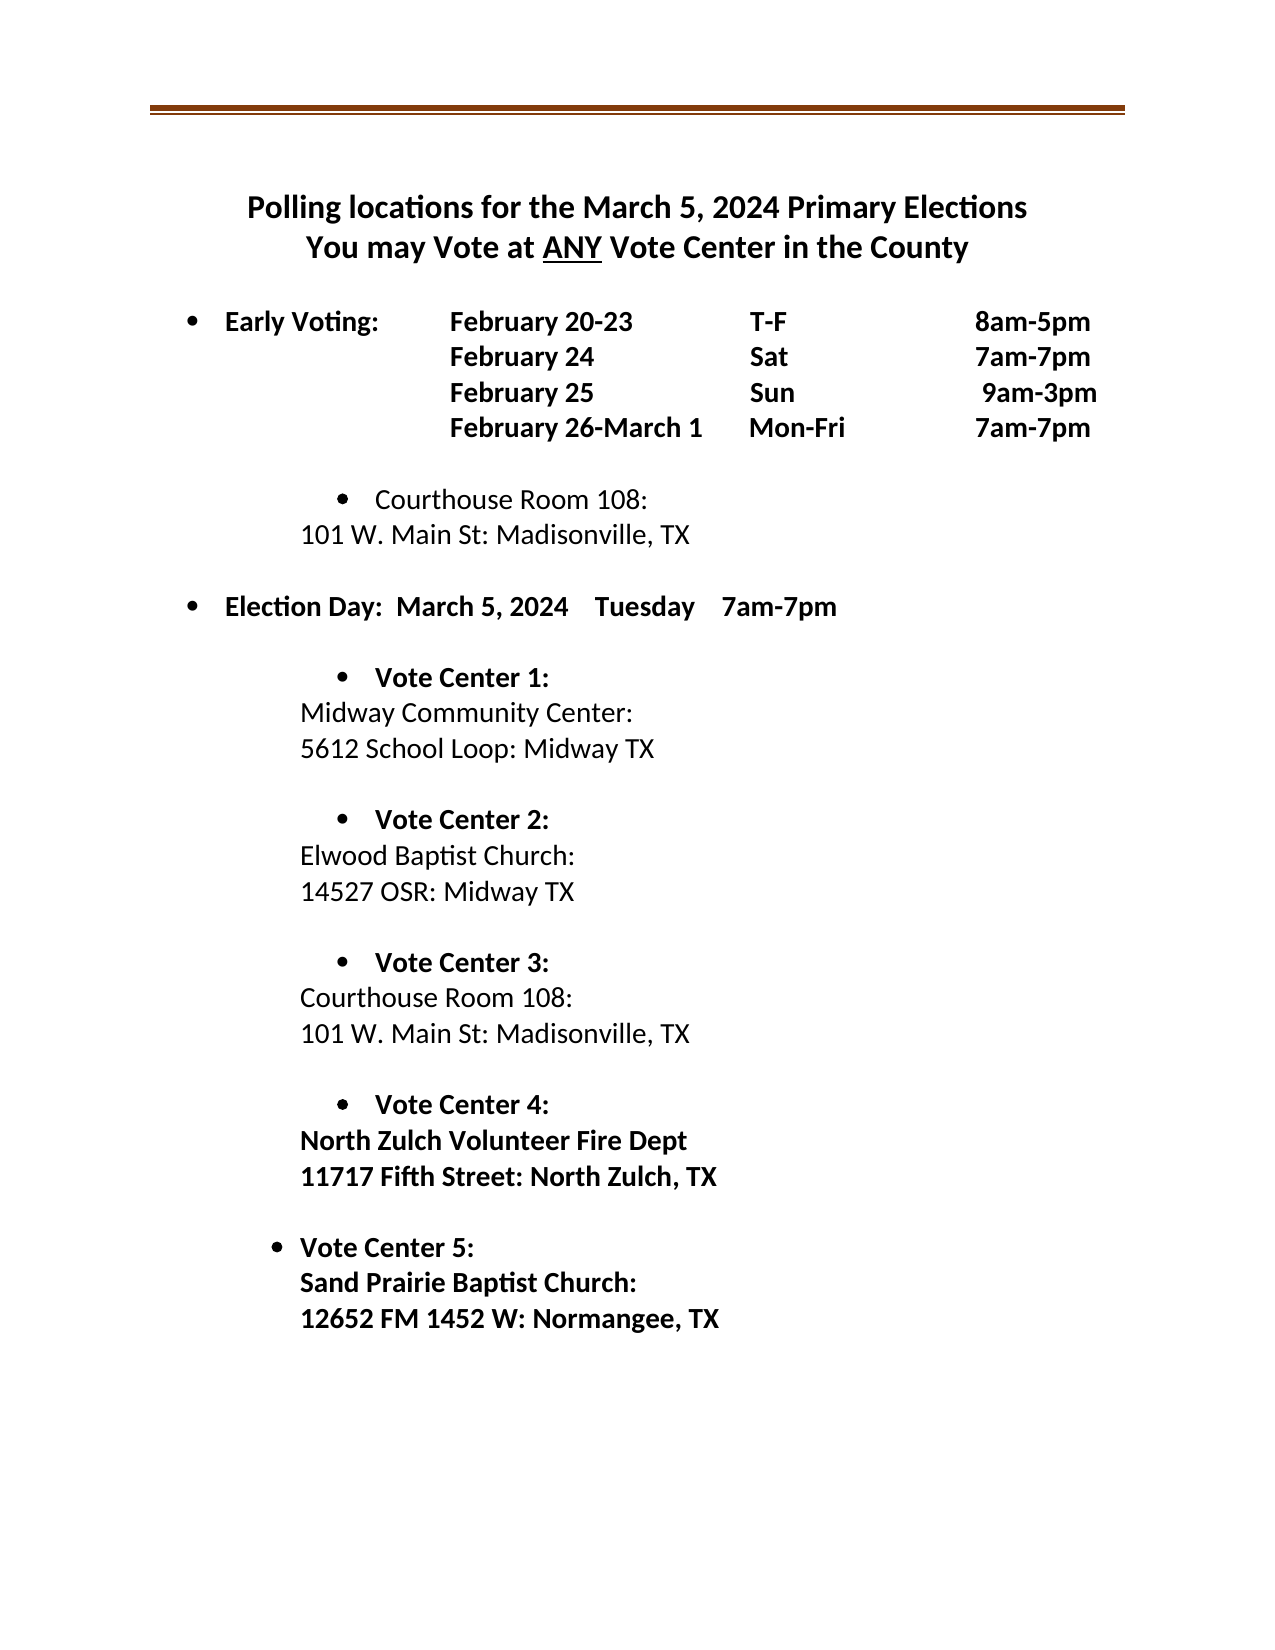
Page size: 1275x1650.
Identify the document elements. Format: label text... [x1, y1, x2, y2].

text February 25 Sun 9am-3pm [375, 374, 1125, 409]
text 12652 FM 1452 W: Normangee, TX [300, 1300, 1125, 1336]
text February 26-March 1 Mon-Fri 7am-7pm [375, 409, 1125, 445]
text 11717 Fifth Street: North Zulch, TX [300, 1158, 1125, 1193]
text Elwood Baptist Church: [300, 837, 1125, 873]
text North Zulch Volunteer Fire Dept [300, 1122, 1125, 1158]
list Vote Center 2: [225, 801, 1125, 837]
text 101 W. Main St: Madisonville, TX [225, 516, 1125, 552]
text 14527 OSR: Midway TX [300, 873, 1125, 908]
text February 24 Sat 7am-7pm [375, 338, 1125, 374]
list Vote Center 4: [225, 1086, 1125, 1122]
list Election Day: March 5, 2024 Tuesday 7am-7pm [150, 588, 1125, 623]
list Vote Center 1: [225, 659, 1125, 694]
text 5612 School Loop: Midway TX [150, 730, 1125, 766]
list You may Vote at ANY Vote Center in the County [150, 226, 1125, 267]
list Early Voting: February 20-23 T-F 8am-5pm [187, 303, 1125, 338]
text Sand Prairie Baptist Church: [300, 1264, 1125, 1300]
list Polling locations for the March 5, 2024 Primary Elections [150, 186, 1125, 226]
text Midway Community Center: [150, 694, 1125, 730]
list Courthouse Room 108: [225, 481, 1125, 516]
text Courthouse Room 108: [150, 979, 1125, 1015]
text 101 W. Main St: Madisonville, TX [150, 1015, 1125, 1051]
list Vote Center 5: [272, 1229, 1125, 1264]
list Vote Center 3: [225, 944, 1125, 979]
